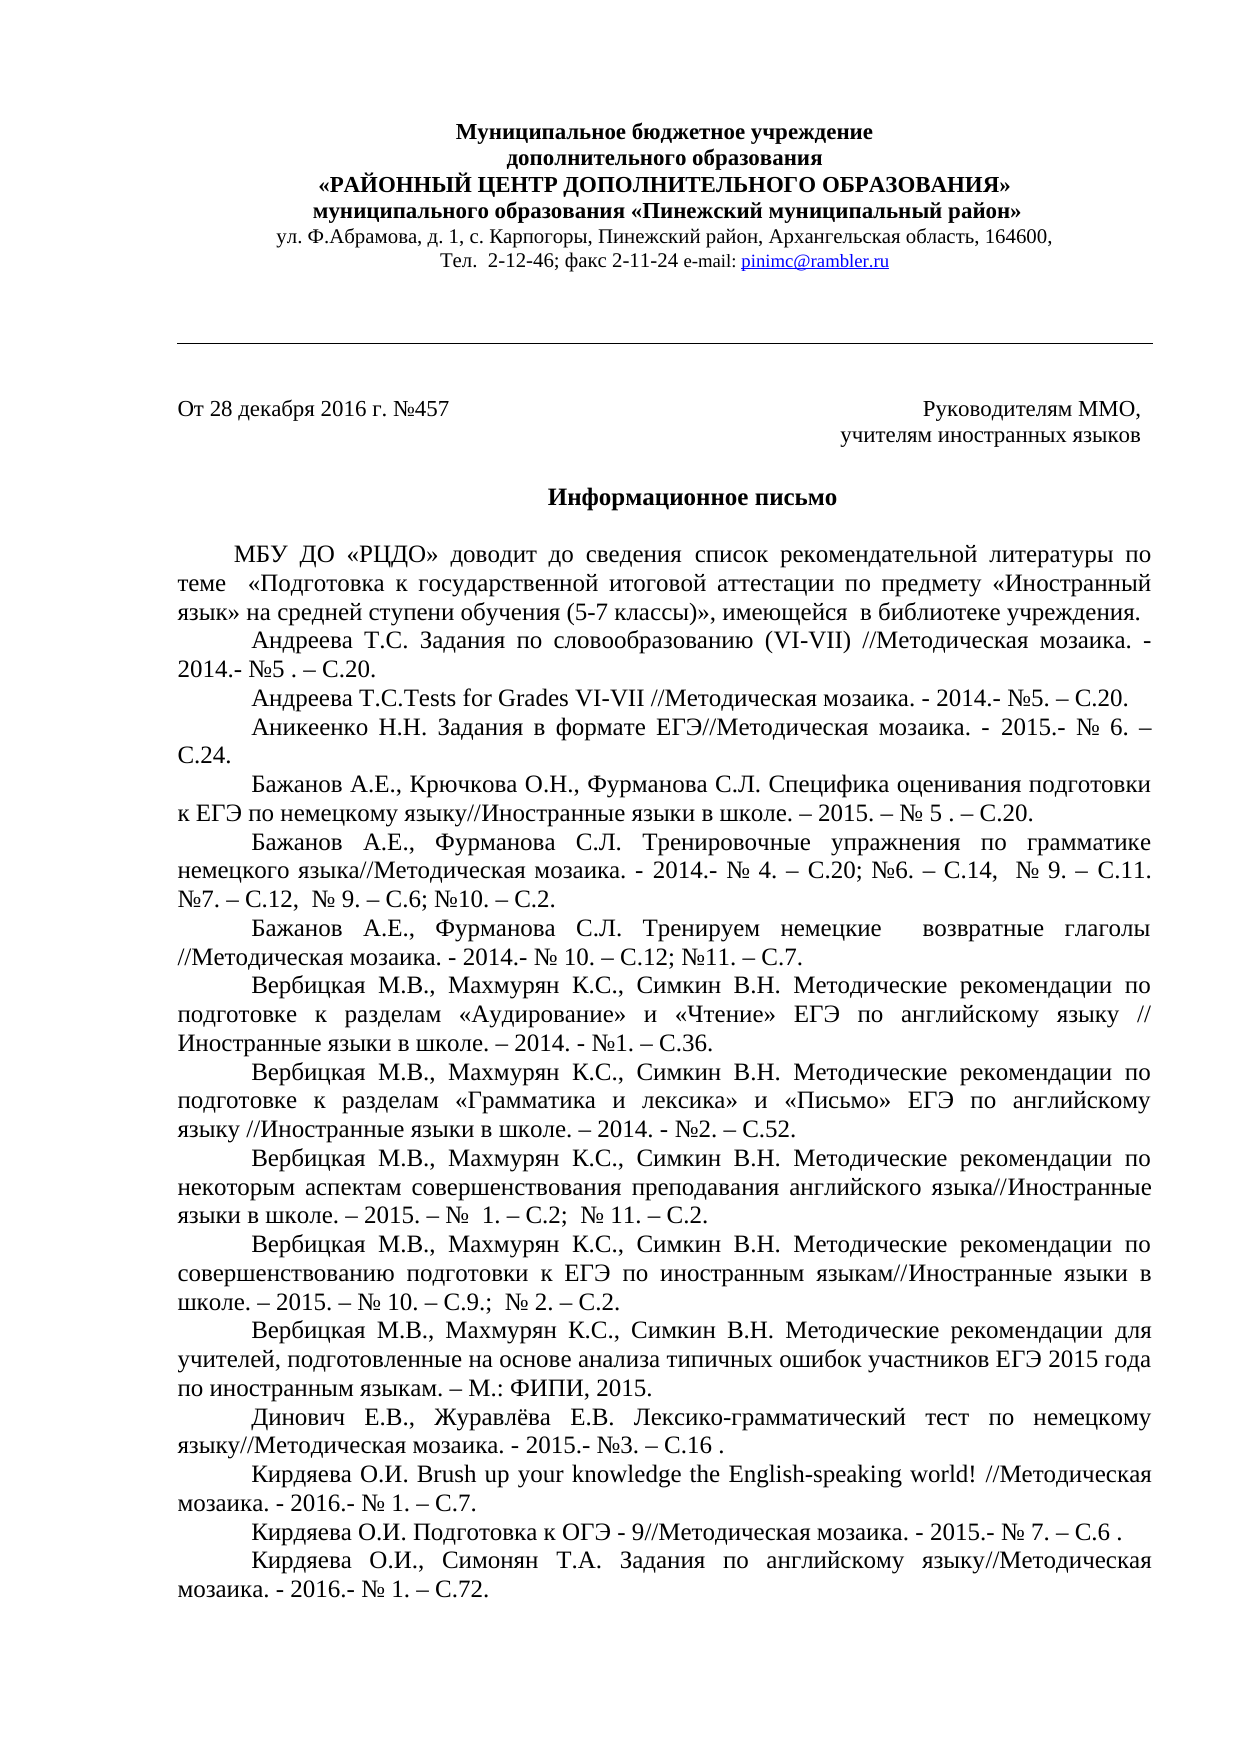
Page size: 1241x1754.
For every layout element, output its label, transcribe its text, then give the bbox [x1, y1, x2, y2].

text Бажанов А.Е., Фурманова С.Л. Тренируем немецкие возвратные глаголы //Методическая мозаика. - 2014.- № 10. – C.12; №11. – С.7. [177, 913, 1152, 970]
text Вербицкая М.В., Махмурян К.С., Симкин В.Н. Методические рекомендации по совершенствованию подготовки к ЕГЭ по иностранным языкам//Иностранные языки в школе. – 2015. – № 10. – С.9.; № 2. – С.2. [177, 1229, 1152, 1315]
text Андреева Т.С. Задания по словообразованию (VI-VII) //Методическая мозаика. - 2014.- №5 . – C.20. [177, 625, 1152, 683]
table_header Руководителям ММО, учителям иностранных языков [740, 395, 1152, 448]
text МБУ ДО «РЦДО» доводит до сведения список рекомендательной литературы по теме «Подготовка к государственной итоговой аттестации по предмету «Иностранный язык» на средней ступени обучения (5-7 классы)», имеющейся в библиотеке учреждения. [177, 539, 1152, 625]
text Муниципальное бюджетное учреждение [177, 118, 1152, 144]
text Динович Е.В., Журавлёва Е.В. Лексико-грамматический тест по немецкому языку//Методическая мозаика. - 2015.- №3. – C.16 . [177, 1402, 1152, 1459]
table_header От 28 декабря 2016 г. №457 [166, 395, 739, 448]
text Аникеенко Н.Н. Задания в формате ЕГЭ//Методическая мозаика. - 2015.- № 6. – C.24. [177, 712, 1152, 769]
text Кирдяева О.И. Подготовка к ОГЭ - 9//Методическая мозаика. - 2015.- № 7. – C.6 . [177, 1517, 1152, 1545]
text дополнительного образования [177, 144, 1152, 171]
text Вербицкая М.В., Махмурян К.С., Симкин В.Н. Методические рекомендации по некоторым аспектам совершенствования преподавания английского языка//Иностранные языки в школе. – 2015. – № 1. – С.2; № 11. – С.2. [177, 1143, 1152, 1229]
text Бажанов А.Е., Фурманова С.Л. Тренировочные упражнения по грамматике немецкого языка//Методическая мозаика. - 2014.- № 4. – C.20; №6. – С.14, № 9. – C.11. №7. – С.12, № 9. – C.6; №10. – С.2. [177, 827, 1152, 913]
text ул. Ф.Абрамова, д. 1, с. Карпогоры, Пинежский район, Архангельская область, 164600, Тел. 2-12-46; факс 2-11-24 e-mail: pinimc@rambler.ru [177, 223, 1152, 272]
text Андреева Т.С.Tests for Grades VI-VII //Методическая мозаика. - 2014.- №5. – C.20. [177, 683, 1152, 712]
text Кирдяева О.И. Brush up your knowledge the English-speaking world! //Методическая мозаика. - 2016.- № 1. – C.7. [177, 1459, 1152, 1517]
text «Районный центр дополнительного образования» [177, 171, 1152, 197]
text Вербицкая М.В., Махмурян К.С., Симкин В.Н. Методические рекомендации по подготовке к разделам «Грамматика и лексика» и «Письмо» ЕГЭ по английскому языку //Иностранные языки в школе. – 2014. - №2. – С.52. [177, 1057, 1152, 1143]
text Вербицкая М.В., Махмурян К.С., Симкин В.Н. Методические рекомендации для учителей, подготовленные на основе анализа типичных ошибок участников ЕГЭ 2015 года по иностранным языкам. – М.: ФИПИ, 2015. [177, 1315, 1152, 1402]
text Бажанов А.Е., Крючкова О.Н., Фурманова С.Л. Специфика оценивания подготовки к ЕГЭ по немецкому языку//Иностранные языки в школе. – 2015. – № 5 . – С.20. [177, 769, 1152, 827]
text муниципального образования «Пинежский муниципальный район» [177, 197, 1152, 223]
text Кирдяева О.И., Симонян Т.А. Задания по английскому языку//Методическая мозаика. - 2016.- № 1. – C.72. [177, 1545, 1152, 1603]
text Вербицкая М.В., Махмурян К.С., Симкин В.Н. Методические рекомендации по подготовке к разделам «Аудирование» и «Чтение» ЕГЭ по английскому языку // Иностранные языки в школе. – 2014. - №1. – С.36. [177, 970, 1152, 1057]
text Информационное письмо [233, 482, 1152, 510]
